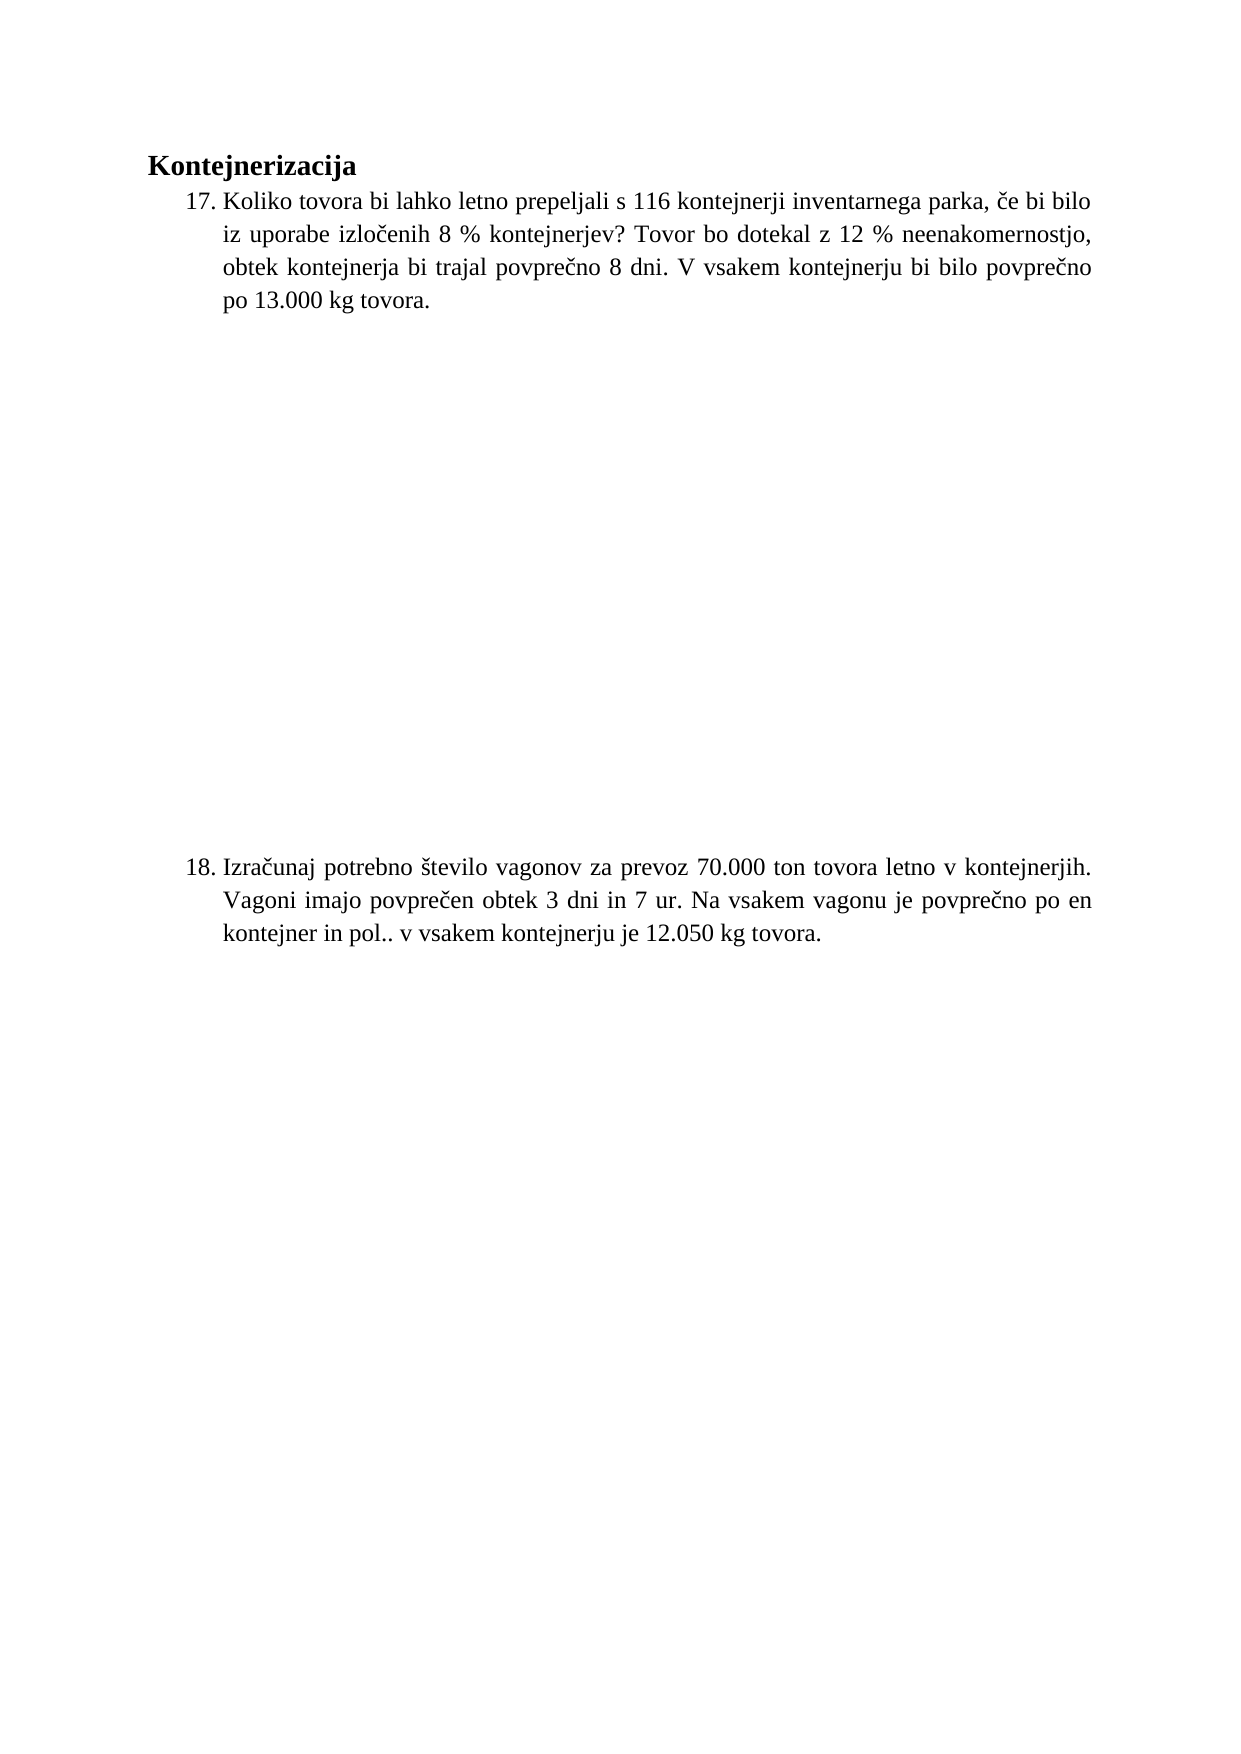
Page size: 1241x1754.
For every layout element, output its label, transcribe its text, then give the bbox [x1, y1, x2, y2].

list Izračunaj potrebno število vagonov za prevoz 70.000 ton tovora letno v kontejnerjih. Vagoni imajo povprečen obtek 3 dni in 7 ur. Na vsakem vagonu je povprečno po en kontejner in pol.. v vsakem kontejnerju je 12.050 kg tovora. [185, 852, 1093, 947]
list Koliko tovora bi lahko letno prepeljali s 116 kontejnerji inventarnega parka, če bi bilo iz uporabe izločenih 8 % kontejnerjev? Tovor bo dotekal z 12 % neenakomernostjo, obtek kontejnerja bi trajal povprečno 8 dni. V vsakem kontejnerju bi bilo povprečno po 13.000 kg tovora. [185, 186, 1093, 314]
text Kontejnerizacija [148, 148, 1093, 181]
